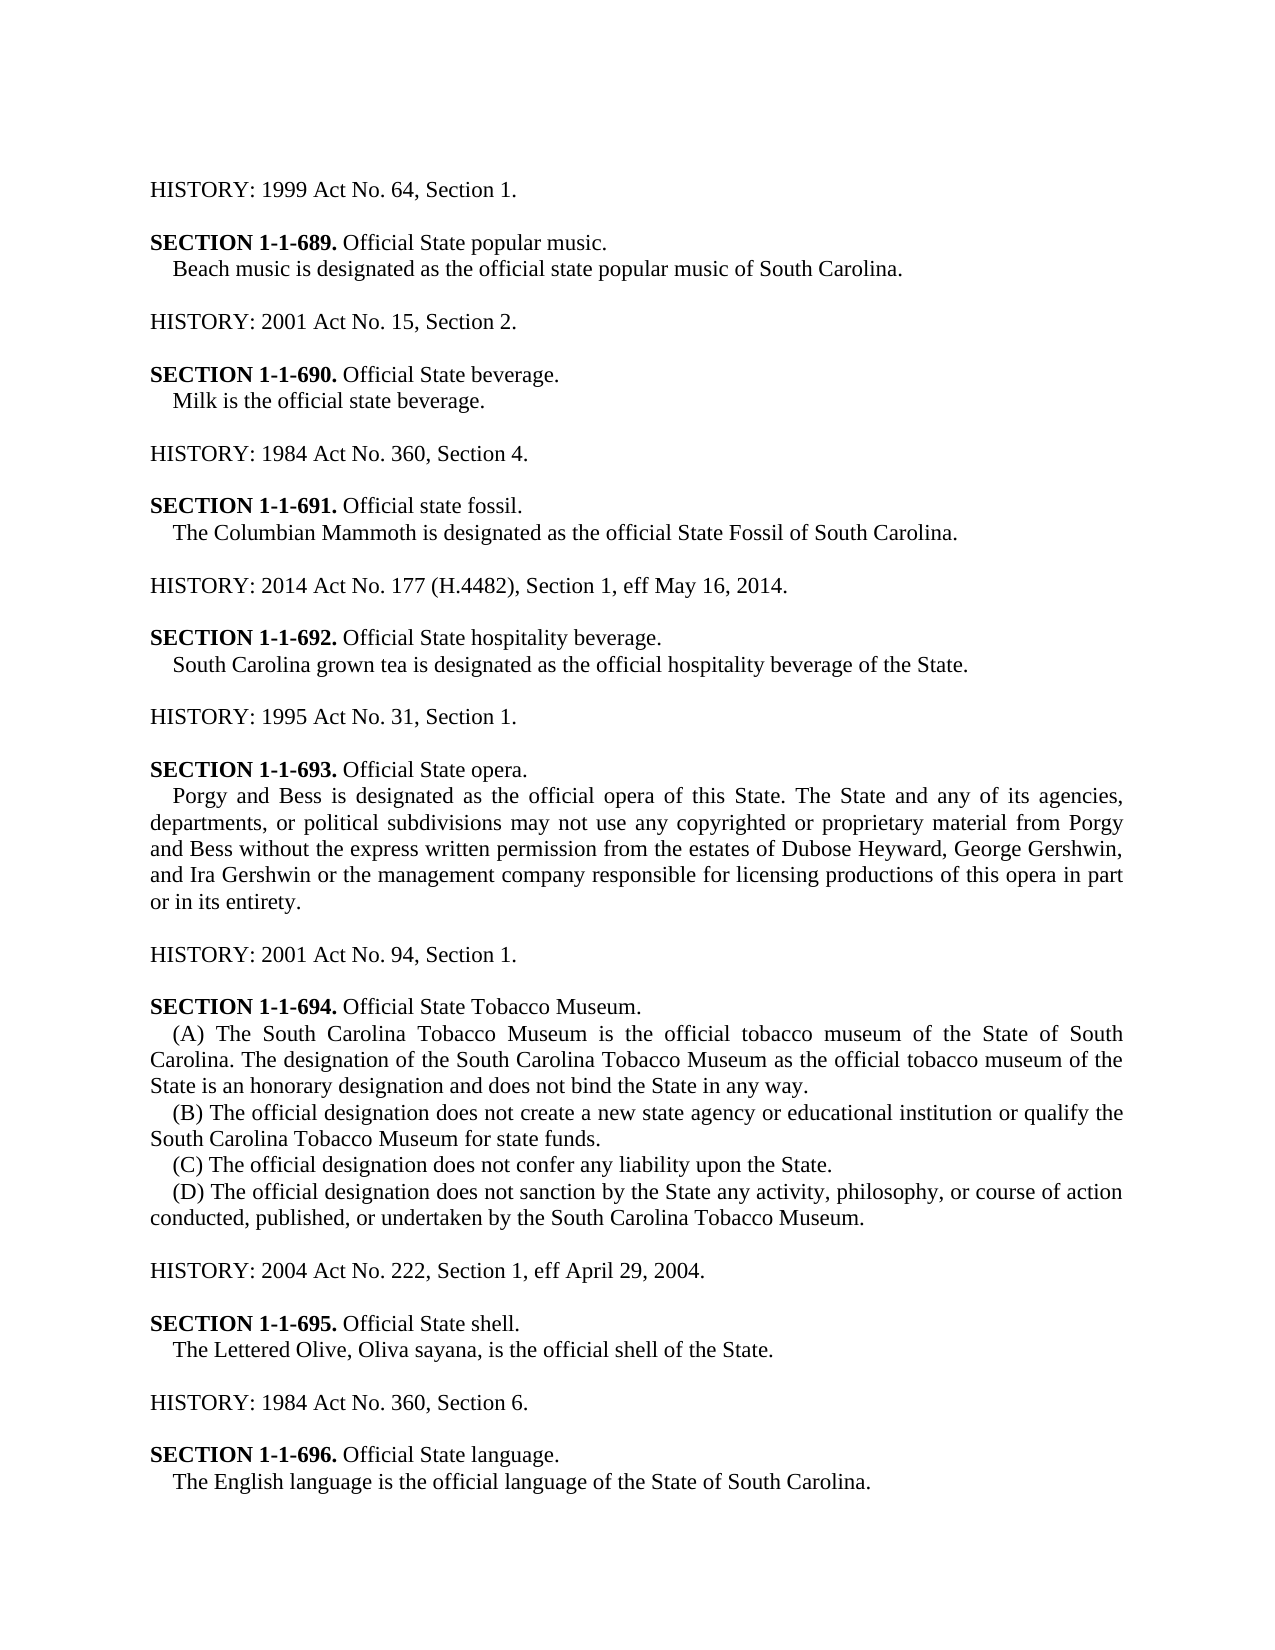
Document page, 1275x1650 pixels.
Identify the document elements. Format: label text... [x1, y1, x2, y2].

text SECTION 1-1-691. Official state fossil. [150, 493, 1125, 519]
text SECTION 1-1-696. Official State language. [150, 1441, 1125, 1468]
text SECTION 1-1-692. Official State hospitality beverage. [150, 624, 1125, 651]
text (B) The official designation does not create a new state agency or educational institution or qualify the South Carolina Tobacco Museum for state funds. [150, 1099, 1125, 1151]
text The English language is the official language of the State of South Carolina. [150, 1468, 1125, 1494]
text (C) The official designation does not confer any liability upon the State. [150, 1151, 1125, 1178]
text (A) The South Carolina Tobacco Museum is the official tobacco museum of the State of South Carolina. The designation of the South Carolina Tobacco Museum as the official tobacco museum of the State is an honorary designation and does not bind the State in any way. [150, 1020, 1125, 1099]
text The Columbian Mammoth is designated as the official State Fossil of South Carolina. [150, 519, 1125, 545]
text (D) The official designation does not sanction by the State any activity, philosophy, or course of action conducted, published, or undertaken by the South Carolina Tobacco Museum. [150, 1178, 1125, 1231]
text The Lettered Olive, Oliva sayana, is the official shell of the State. [150, 1336, 1125, 1362]
text SECTION 1-1-690. Official State beverage. [150, 361, 1125, 387]
text Porgy and Bess is designated as the official opera of this State. The State and any of its agencies, departments, or political subdivisions may not use any copyrighted or proprietary material from Porgy and Bess without the express written permission from the estates of Dubose Heyward, George Gershwin, and Ira Gershwin or the management company responsible for licensing productions of this opera in part or in its entirety. [150, 782, 1125, 914]
text HISTORY: 2001 Act No. 15, Section 2. [150, 308, 1125, 334]
text HISTORY: 2014 Act No. 177 (H.4482), Section 1, eff May 16, 2014. [150, 572, 1125, 598]
text HISTORY: 1984 Act No. 360, Section 6. [150, 1389, 1125, 1415]
text HISTORY: 2001 Act No. 94, Section 1. [150, 941, 1125, 967]
text SECTION 1-1-695. Official State shell. [150, 1309, 1125, 1336]
text Beach music is designated as the official state popular music of South Carolina. [150, 255, 1125, 282]
text HISTORY: 1995 Act No. 31, Section 1. [150, 703, 1125, 730]
text SECTION 1-1-694. Official State Tobacco Museum. [150, 993, 1125, 1020]
text Milk is the official state beverage. [150, 387, 1125, 413]
text HISTORY: 2004 Act No. 222, Section 1, eff April 29, 2004. [150, 1257, 1125, 1283]
text SECTION 1-1-693. Official State opera. [150, 756, 1125, 782]
text SECTION 1-1-689. Official State popular music. [150, 229, 1125, 255]
text HISTORY: 1984 Act No. 360, Section 4. [150, 440, 1125, 466]
text HISTORY: 1999 Act No. 64, Section 1. [150, 176, 1125, 203]
text South Carolina grown tea is designated as the official hospitality beverage of the State. [150, 651, 1125, 677]
